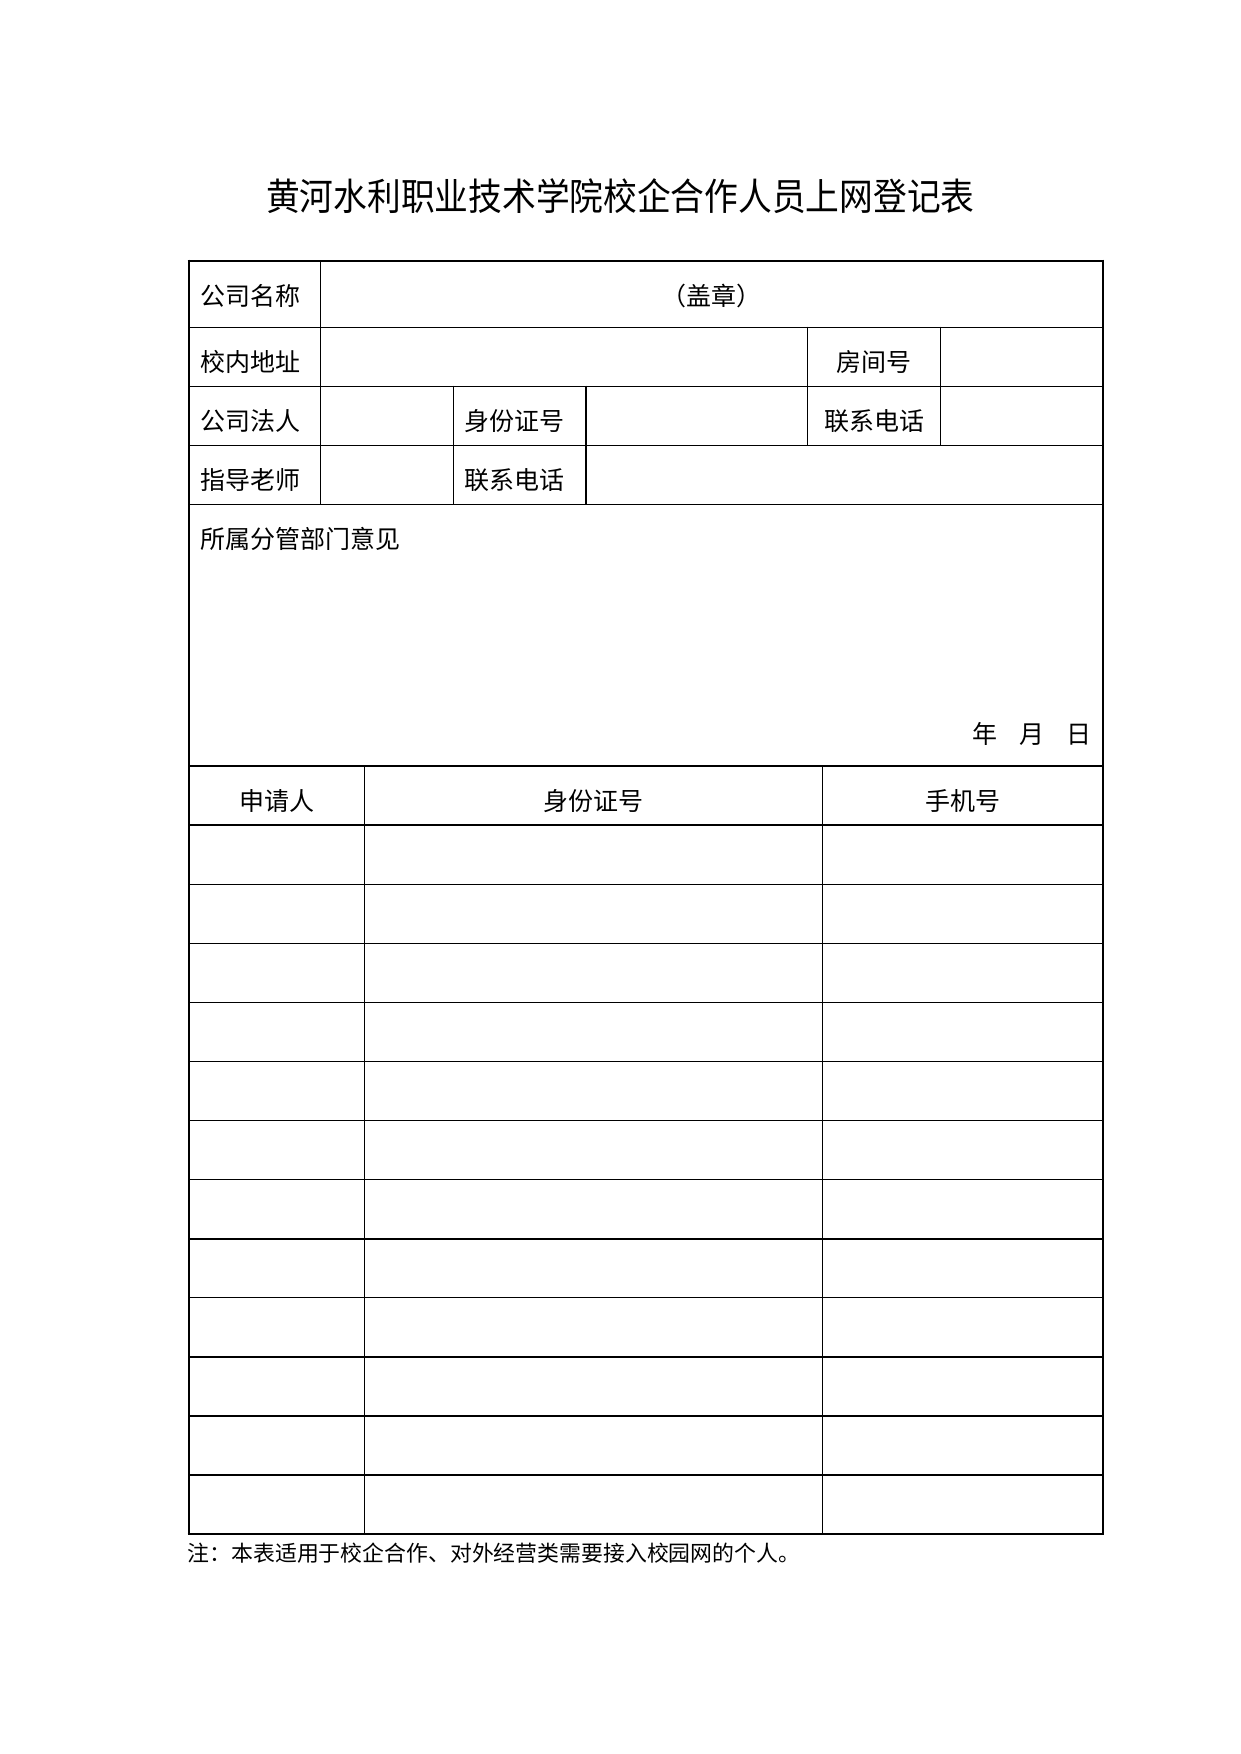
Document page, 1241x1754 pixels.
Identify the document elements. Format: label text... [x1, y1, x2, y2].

table_cell [823, 1180, 1102, 1238]
table_cell [190, 1240, 364, 1297]
text 注：本表适用于校企合作、对外经营类需要接入校园网的个人。 [187, 1535, 1053, 1568]
table_cell [823, 826, 1102, 883]
table_cell [365, 1417, 822, 1474]
table_cell [365, 944, 822, 1002]
table_cell [190, 1298, 364, 1356]
table_cell [823, 944, 1102, 1002]
table_cell [823, 1003, 1102, 1061]
table_cell [321, 328, 807, 386]
table_cell [823, 1417, 1102, 1474]
table_cell [365, 826, 822, 883]
table_cell [823, 1358, 1102, 1415]
table_cell [190, 944, 364, 1002]
table_cell [941, 328, 1102, 386]
table_cell 校内地址 [190, 328, 320, 386]
table_cell [365, 1298, 822, 1356]
table_cell [365, 1240, 822, 1297]
table_cell [190, 1003, 364, 1061]
table_cell [365, 1180, 822, 1238]
table_cell [190, 826, 364, 883]
table_cell [190, 885, 364, 942]
table_cell 身份证号 [454, 387, 585, 445]
table_cell [190, 1121, 364, 1179]
table_cell [823, 885, 1102, 942]
table_cell 公司法人 [190, 387, 320, 445]
table_header （盖章） [321, 262, 1102, 327]
table_cell [190, 1180, 364, 1238]
table_cell [321, 387, 453, 445]
table_cell [365, 885, 822, 942]
table_cell [190, 1358, 364, 1415]
table_cell [941, 387, 1102, 445]
table_cell 指导老师 [190, 446, 320, 504]
table_cell 所属分管部门意见 年 月 日 [190, 505, 1102, 765]
table_cell [823, 1121, 1102, 1179]
table_header 公司名称 [190, 262, 320, 327]
table_cell [365, 1121, 822, 1179]
table_cell 房间号 [808, 328, 940, 386]
table_cell 手机号 [823, 767, 1102, 824]
table_cell [190, 1062, 364, 1120]
table_cell [823, 1062, 1102, 1120]
table_cell [365, 1062, 822, 1120]
table_cell [190, 1417, 364, 1474]
table_cell [365, 1476, 822, 1533]
table_cell [587, 446, 1102, 504]
table_cell 联系电话 [808, 387, 940, 445]
table_cell [190, 1476, 364, 1533]
table_cell [823, 1240, 1102, 1297]
table_cell [587, 387, 807, 445]
table_cell [321, 446, 453, 504]
table_cell [823, 1298, 1102, 1356]
table_cell [823, 1476, 1102, 1533]
table_cell [365, 1358, 822, 1415]
table_cell 申请人 [190, 767, 364, 824]
text 黄河水利职业技术学院校企合作人员上网登记表 [187, 162, 1053, 227]
table_cell 身份证号 [365, 767, 822, 824]
table_cell [365, 1003, 822, 1061]
table_cell 联系电话 [454, 446, 585, 504]
